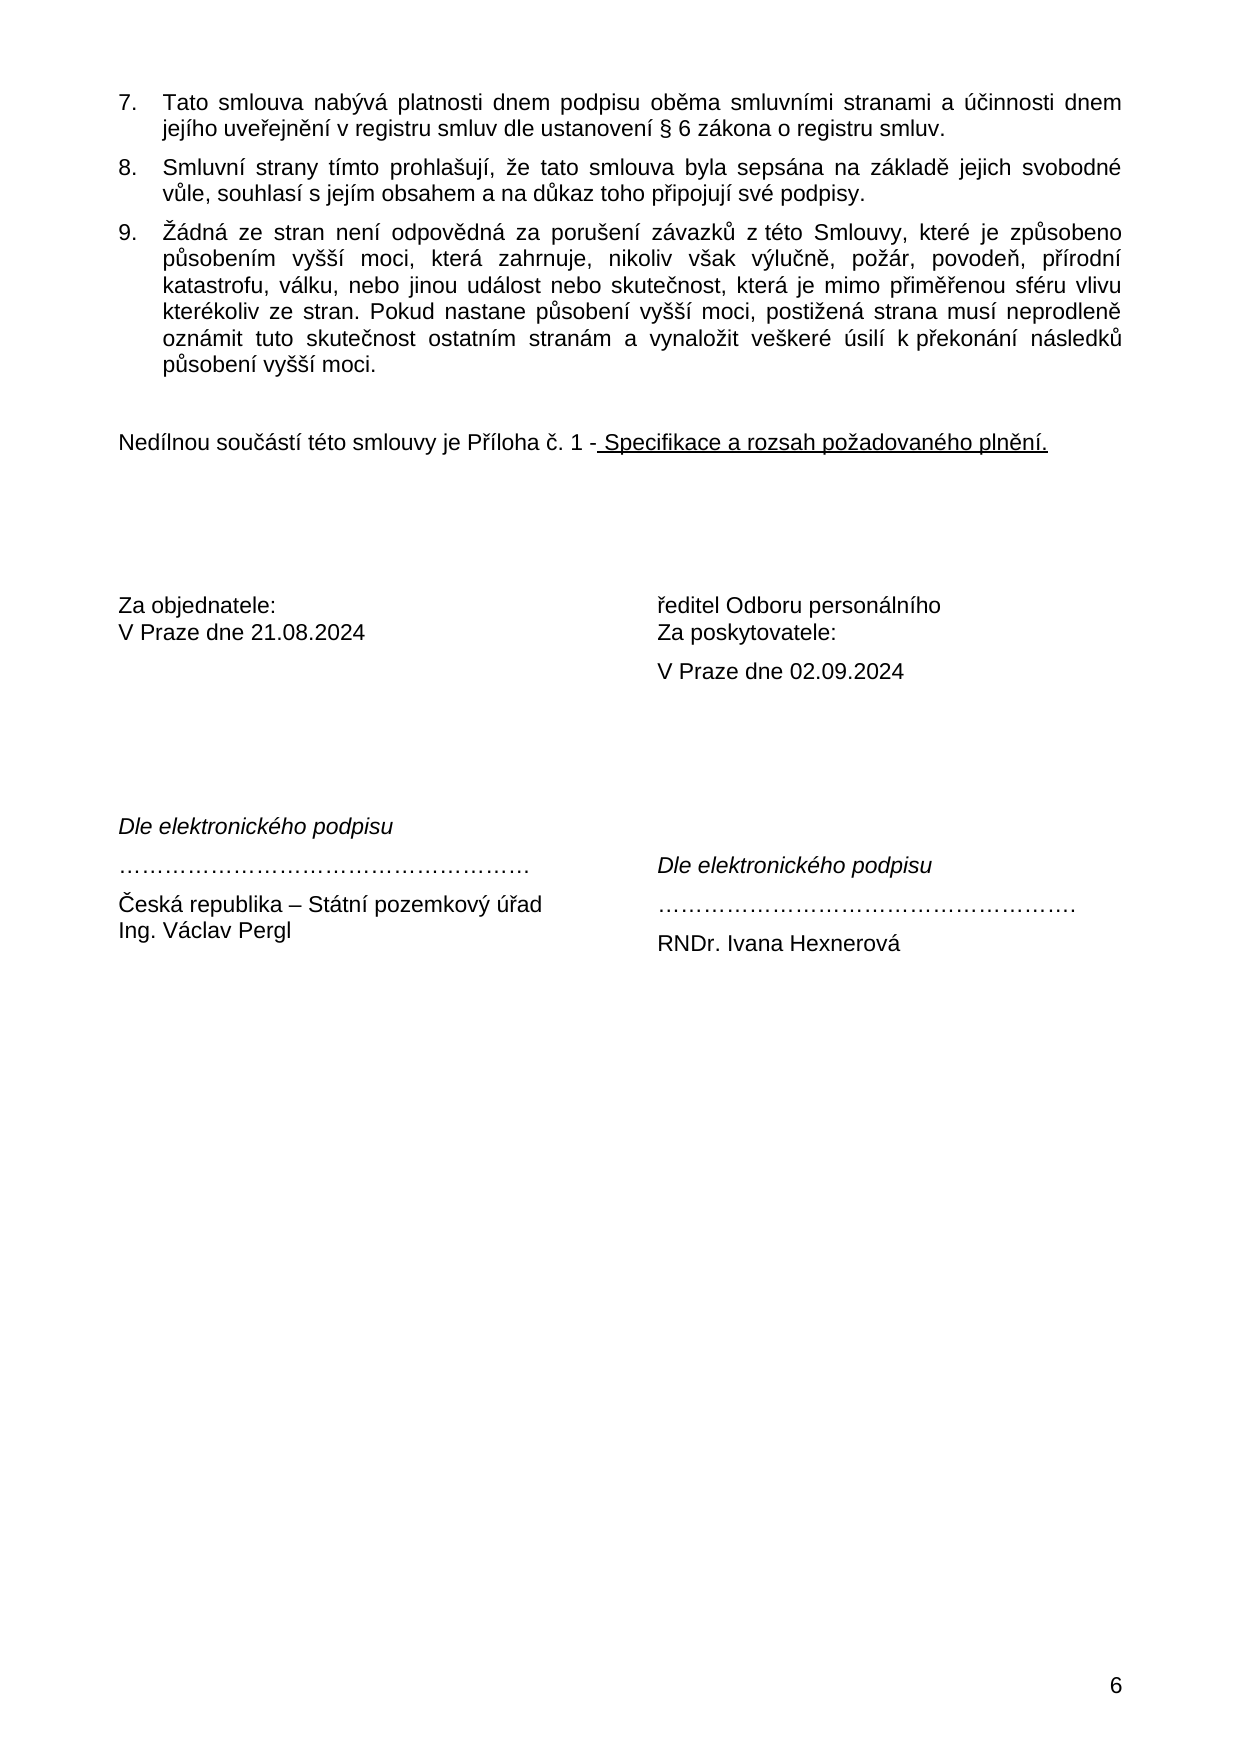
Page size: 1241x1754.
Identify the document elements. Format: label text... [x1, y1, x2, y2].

text Dle elektronického podpisu [118, 813, 583, 839]
text ředitel Odboru personálního [657, 592, 1122, 619]
text V Praze dne 02.09.2024 [657, 658, 1122, 684]
list Smluvní strany tímto prohlašují, že tato smlouva byla sepsána na základě jejich svobodné vůle, souhlasí s jejím obsahem a na důkaz toho připojují své podpisy. [118, 154, 1122, 207]
text Česká republika – Státní pozemkový úřad [118, 891, 583, 917]
text ……………………………………………… [118, 852, 583, 878]
text Za objednatele: V Praze dne 21.08.2024 [118, 592, 583, 645]
list Žádná ze stran není odpovědná za porušení závazků z této Smlouvy, které je způsobeno působením vyšší moci, která zahrnuje, nikoliv však výlučně, požár, povodeň, přírodní katastrofu, válku, nebo jinou událost nebo skutečnost, která je mimo přiměřenou sféru vlivu kterékoliv ze stran. Pokud nastane působení vyšší moci, postižená strana musí neprodleně oznámit tuto skutečnost ostatním stranám a vynaložit veškeré úsilí k překonání následků působení vyšší moci. [118, 219, 1122, 377]
text Nedílnou součástí této smlouvy je Příloha č. 1 - Specifikace a rozsah požadovaného plnění. [118, 428, 1122, 455]
text Ing. Václav Pergl [118, 917, 583, 943]
text RNDr. Ivana Hexnerová [657, 929, 1122, 956]
list Tato smlouva nabývá platnosti dnem podpisu oběma smluvními stranami a účinnosti dnem jejího uveřejnění v registru smluv dle ustanovení § 6 zákona o registru smluv. [118, 89, 1122, 141]
text ………………………………………………. [657, 891, 1122, 917]
text Za poskytovatele: [657, 619, 1122, 645]
text Dle elektronického podpisu [657, 852, 1122, 878]
